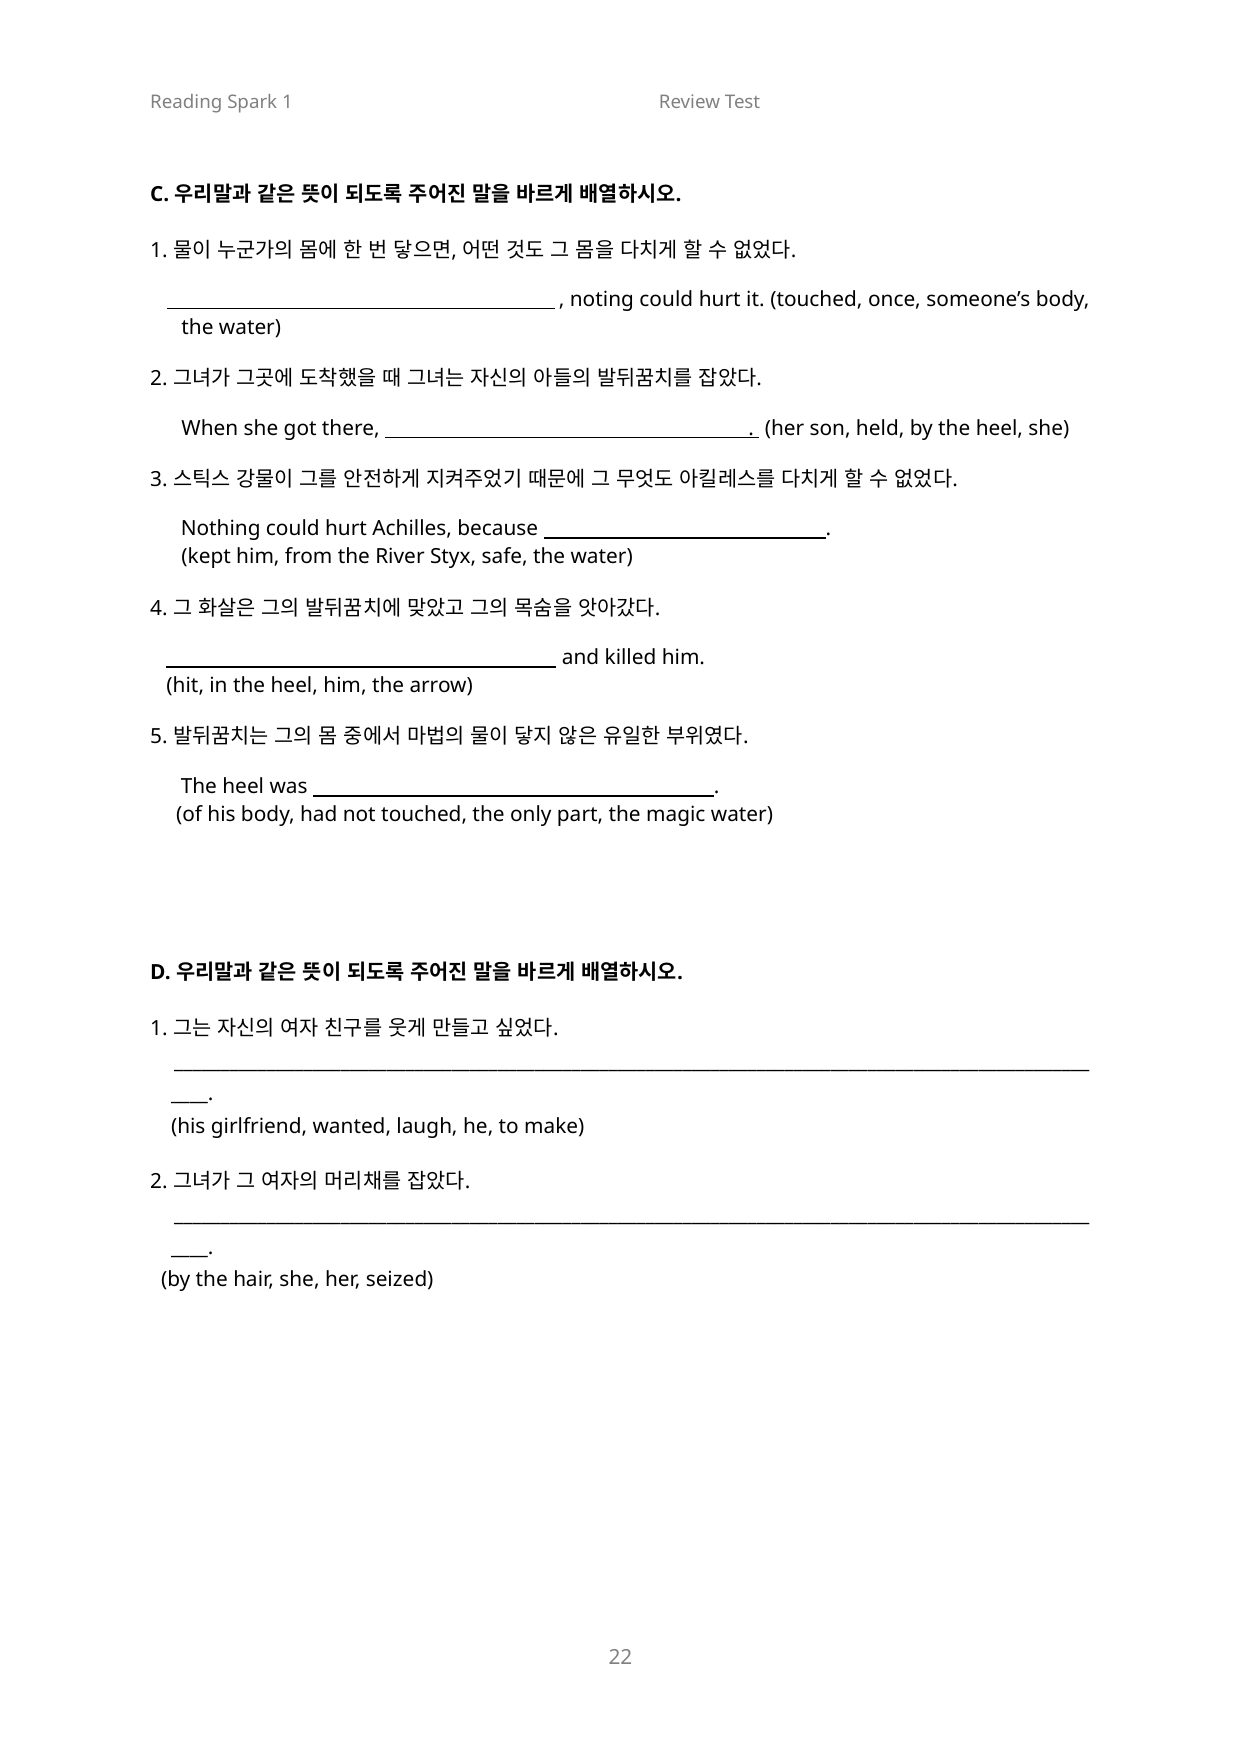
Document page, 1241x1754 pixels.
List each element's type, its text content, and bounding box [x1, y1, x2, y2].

text D. 우리말과 같은 뜻이 되도록 주어진 말을 바르게 배열하시오. [150, 956, 1090, 986]
text C. 우리말과 같은 뜻이 되도록 주어진 말을 바르게 배열하시오. [150, 177, 1090, 207]
text Nothing could hurt Achilles, because . [150, 513, 1090, 542]
text 2. 그녀가 그 여자의 머리채를 잡았다. [150, 1164, 1090, 1195]
text (his girlfriend, wanted, laugh, he, to make) [150, 1111, 1090, 1139]
text (by the hair, she, her, seized) [150, 1264, 1090, 1293]
text _______________________________________________________________________________________________________. [150, 1199, 1090, 1260]
text (kept him, from the River Styx, safe, the water) [181, 542, 1090, 570]
text 3. 스틱스 강물이 그를 안전하게 지켜주었기 때문에 그 무엇도 아킬레스를 다치게 할 수 없었다. [150, 462, 1090, 492]
text and killed him. [150, 642, 1090, 671]
text 4. 그 화살은 그의 발뒤꿈치에 맞았고 그의 목숨을 앗아갔다. [150, 591, 1090, 621]
text 1. 그는 자신의 여자 친구를 웃게 만들고 싶었다. [150, 1011, 1090, 1041]
text , noting could hurt it. (touched, once, someone’s body, the water) [150, 284, 1090, 341]
text When she got there, . (her son, held, by the heel, she) [181, 413, 1090, 441]
text 2. 그녀가 그곳에 도착했을 때 그녀는 자신의 아들의 발뒤꿈치를 잡았다. [150, 362, 1090, 392]
text 1. 물이 누군가의 몸에 한 번 닿으면, 어떤 것도 그 몸을 다치게 할 수 없었다. [150, 233, 1090, 263]
text 5. 발뒤꿈치는 그의 몸 중에서 마법의 물이 닿지 않은 유일한 부위였다. [150, 720, 1090, 750]
text The heel was . [150, 771, 1090, 799]
text (hit, in the heel, him, the arrow) [150, 671, 1090, 699]
text (of his body, had not touched, the only part, the magic water) [150, 799, 1090, 828]
text _______________________________________________________________________________________________________. [150, 1046, 1090, 1107]
